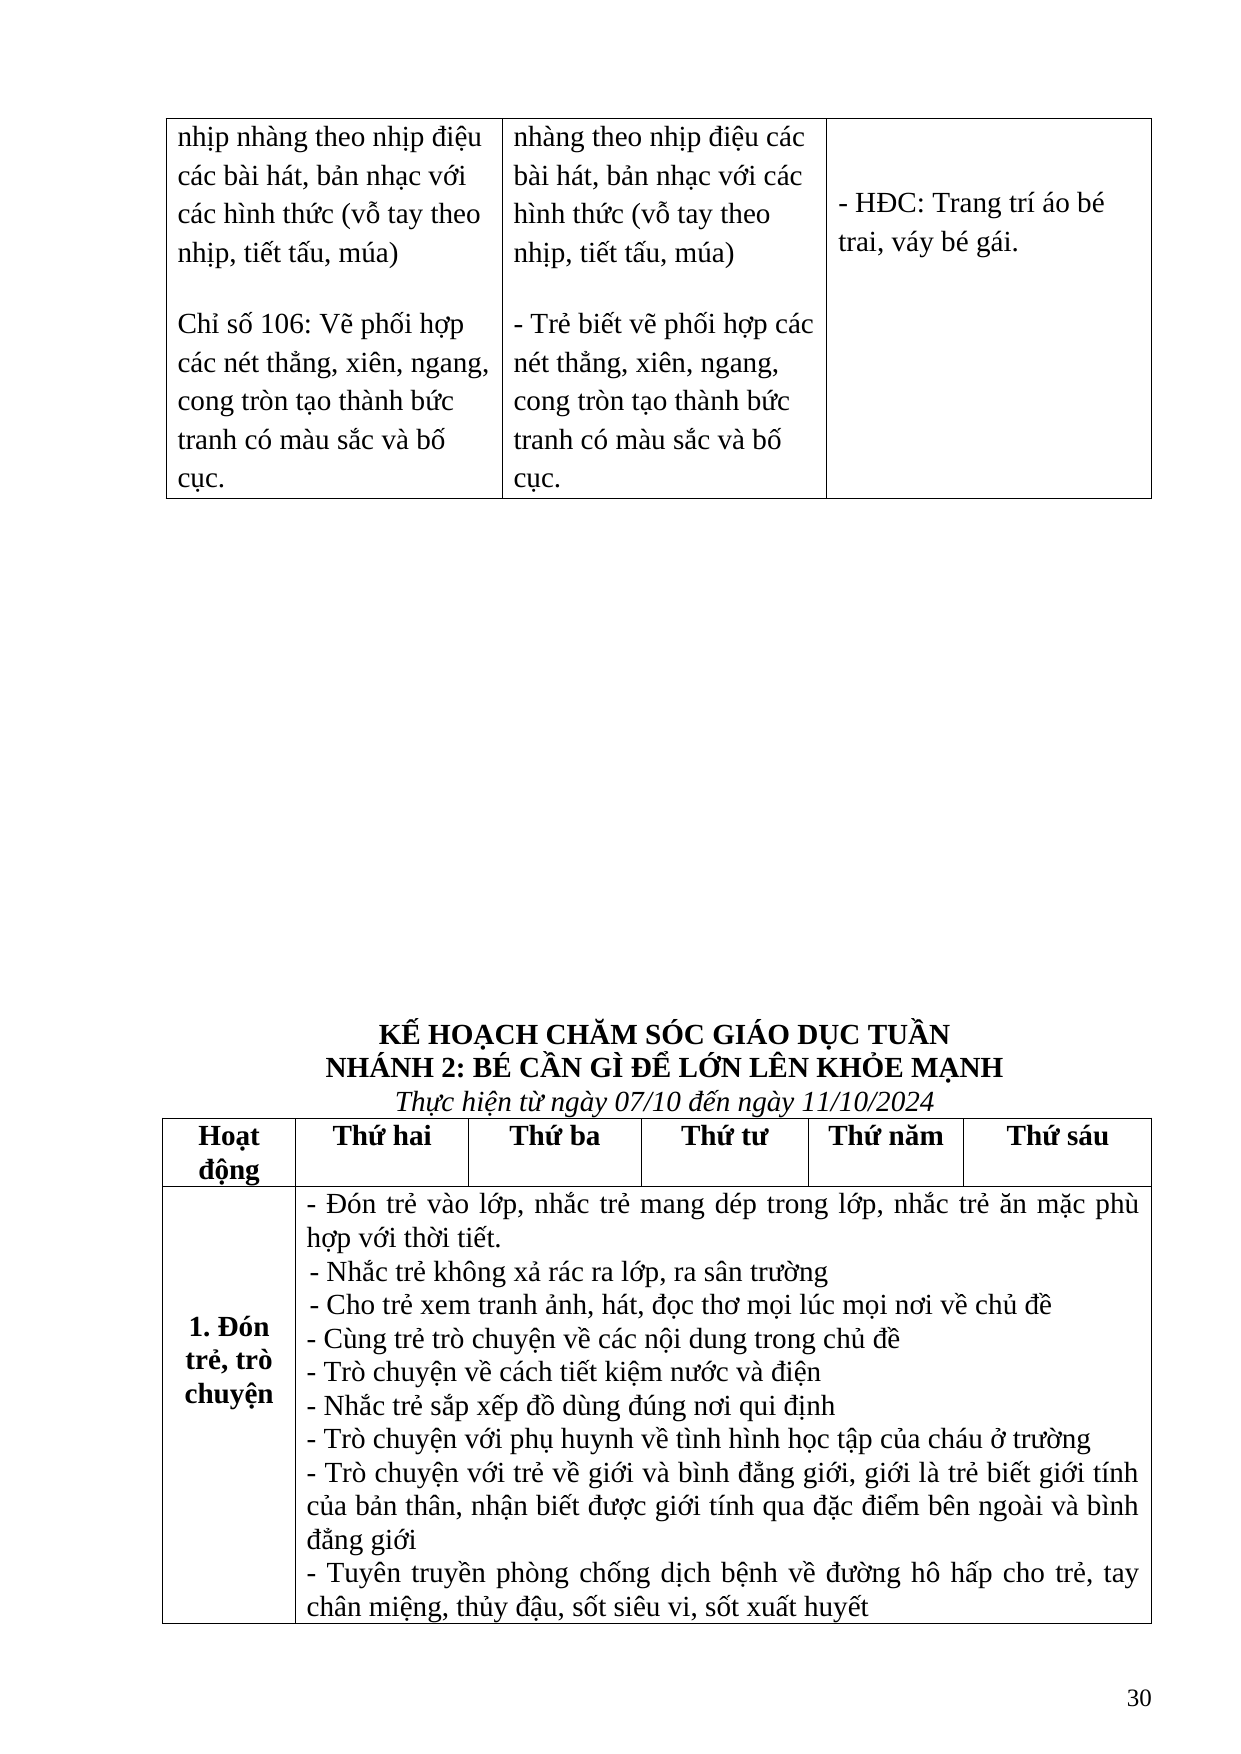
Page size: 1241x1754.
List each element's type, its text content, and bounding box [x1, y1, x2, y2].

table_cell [167, 119, 502, 498]
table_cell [827, 119, 1151, 498]
table_header Thứ tư [642, 1119, 808, 1186]
table_cell - Đón trẻ vào lớp, nhắc trẻ mang dép trong lớp, nhắc trẻ ăn mặc phù hợp với thời tiết. - Nhắc trẻ không xả rác ra lớp, ra sân trường - Cho trẻ xem tranh ảnh, hát, đọc thơ mọi lúc mọi nơi về chủ đề - Cùng trẻ trò chuyện về các nội dung trong chủ đề - Trò chuyện về cách tiết kiệm nước và điện - Nhắc trẻ sắp xếp đồ dùng đúng nơi qui định - Trò chuyện với phụ huynh về tình hình học tập của cháu ở trường - Trò chuyện với trẻ về giới và bình đẳng giới, giới là trẻ biết giới tính của bản thân, nhận biết được giới tính qua đặc điểm bên ngoài và bình đẳng giới - Tuyên truyền phòng chống dịch bệnh về đường hô hấp cho trẻ, tay chân miệng, thủy đậu, sốt siêu vi, sốt xuất huyết [296, 1187, 1151, 1623]
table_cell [503, 119, 826, 498]
table_header Thứ hai [296, 1119, 468, 1186]
text KẾ HOẠCH CHĂM SÓC GIÁO DỤC TUẦN [177, 1017, 1152, 1050]
table_header Thứ năm [809, 1119, 963, 1186]
table_cell 1. Đón trẻ, trò chuyện [163, 1187, 295, 1623]
table_header Hoạt động [163, 1119, 295, 1186]
table_header Thứ sáu [964, 1119, 1151, 1186]
table_header Thứ ba [469, 1119, 641, 1186]
text NHÁNH 2: BÉ CẦN GÌ ĐỂ LỚN LÊN KHỎE MẠNH [177, 1050, 1152, 1084]
text Thực hiện từ ngày 07/10 đến ngày 11/10/2024 [177, 1084, 1152, 1117]
